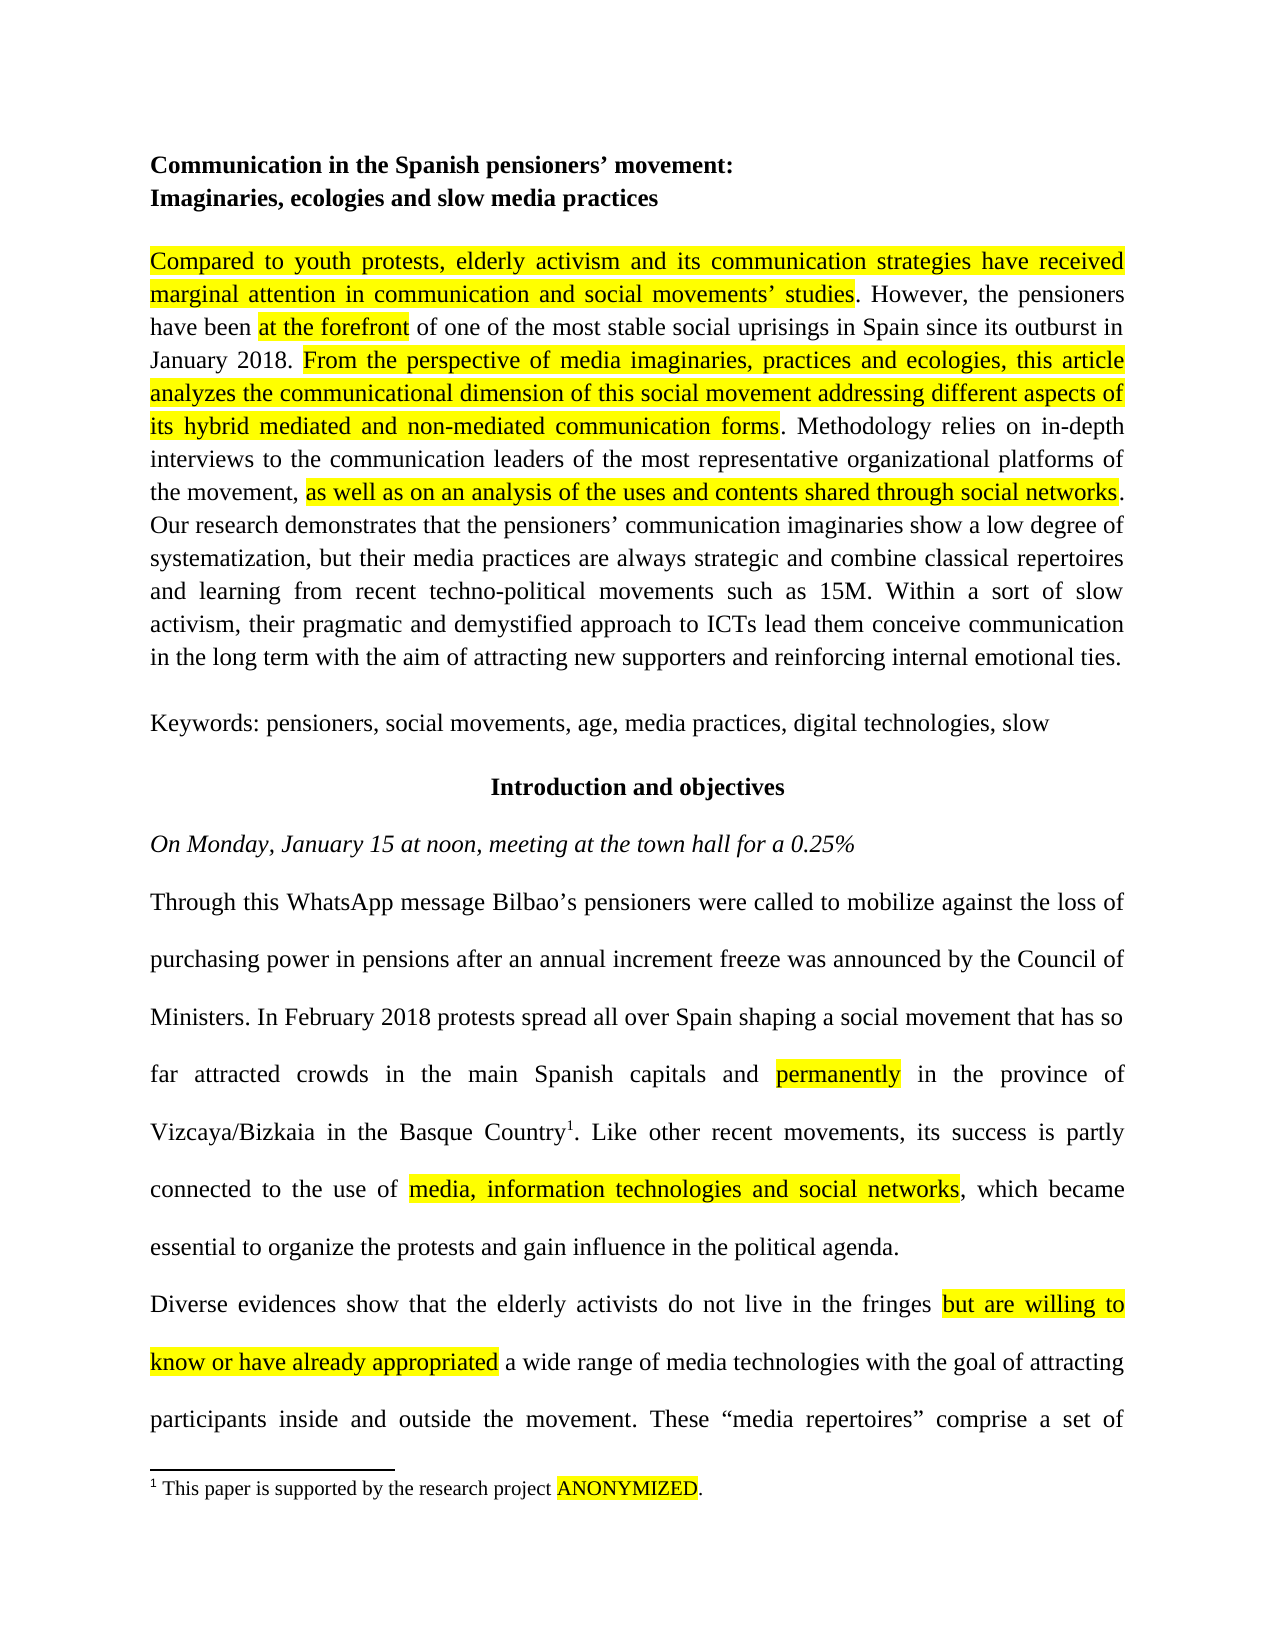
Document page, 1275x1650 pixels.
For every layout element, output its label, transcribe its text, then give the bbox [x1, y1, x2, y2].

text Through this WhatsApp message Bilbao’s pensioners were called to mobilize against the loss of purchasing power in pensions after an annual increment freeze was announced by the Council of Ministers. In February 2018 protests spread all over Spain shaping a social movement that has so far attracted crowds in the main Spanish capitals and permanently in the province of Vizcaya/Bizkaia in the Basque Country. Like other recent movements, its success is partly connected to the use of media, information technologies and social networks, which became essential to organize the protests and gain influence in the political agenda. [150, 887, 1125, 1261]
text On Monday, January 15 at noon, meeting at the town hall for a 0.25% [150, 829, 1125, 858]
text Compared to youth protests, elderly activism and its communication strategies have received marginal attention in communication and social movements’ studies. However, the pensioners have been at the forefront of one of the most stable social uprisings in Spain since its outburst in January 2018. From the perspective of media imaginaries, practices and ecologies, this article analyzes the communicational dimension of this social movement addressing different aspects of its hybrid mediated and non-mediated communication forms. Methodology relies on in-depth interviews to the communication leaders of the most representative organizational platforms of the movement, as well as on an analysis of the uses and contents shared through social networks. Our research demonstrates that the pensioners’ communication imaginaries show a low degree of systematization, but their media practices are always strategic and combine classical repertoires and learning from recent techno-political movements such as 15M. Within a sort of slow activism, their pragmatic and demystified approach to ICTs lead them conceive communication in the long term with the aim of attracting new supporters and reinforcing internal emotional ties. [150, 275, 1125, 378]
text Introduction and objectives [150, 772, 1125, 801]
text Imaginaries, ecologies and slow media practices [150, 183, 1125, 212]
text Communication in the Spanish pensioners’ movement: [150, 150, 1125, 179]
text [150, 1289, 1125, 1433]
text Compared to youth protests, elderly activism and its communication strategies have received marginal attention in communication and social movements’ studies. However, the pensioners have been at the forefront of one of the most stable social uprisings in Spain since its outburst in January 2018. From the perspective of media imaginaries, practices and ecologies, this article analyzes the communicational dimension of this social movement addressing different aspects of its hybrid mediated and non-mediated communication forms. Methodology relies on in-depth interviews to the communication leaders of the most representative organizational platforms of the movement, as well as on an analysis of the uses and contents shared through social networks. Our research demonstrates that the pensioners’ communication imaginaries show a low degree of systematization, but their media practices are always strategic and combine classical repertoires and learning from recent techno-political movements such as 15M. Within a sort of slow activism, their pragmatic and demystified approach to ICTs lead them conceive communication in the long term with the aim of attracting new supporters and reinforcing internal emotional ties. [150, 407, 1125, 671]
text Keywords: pensioners, social movements, age, media practices, digital technologies, slow [150, 708, 1125, 737]
